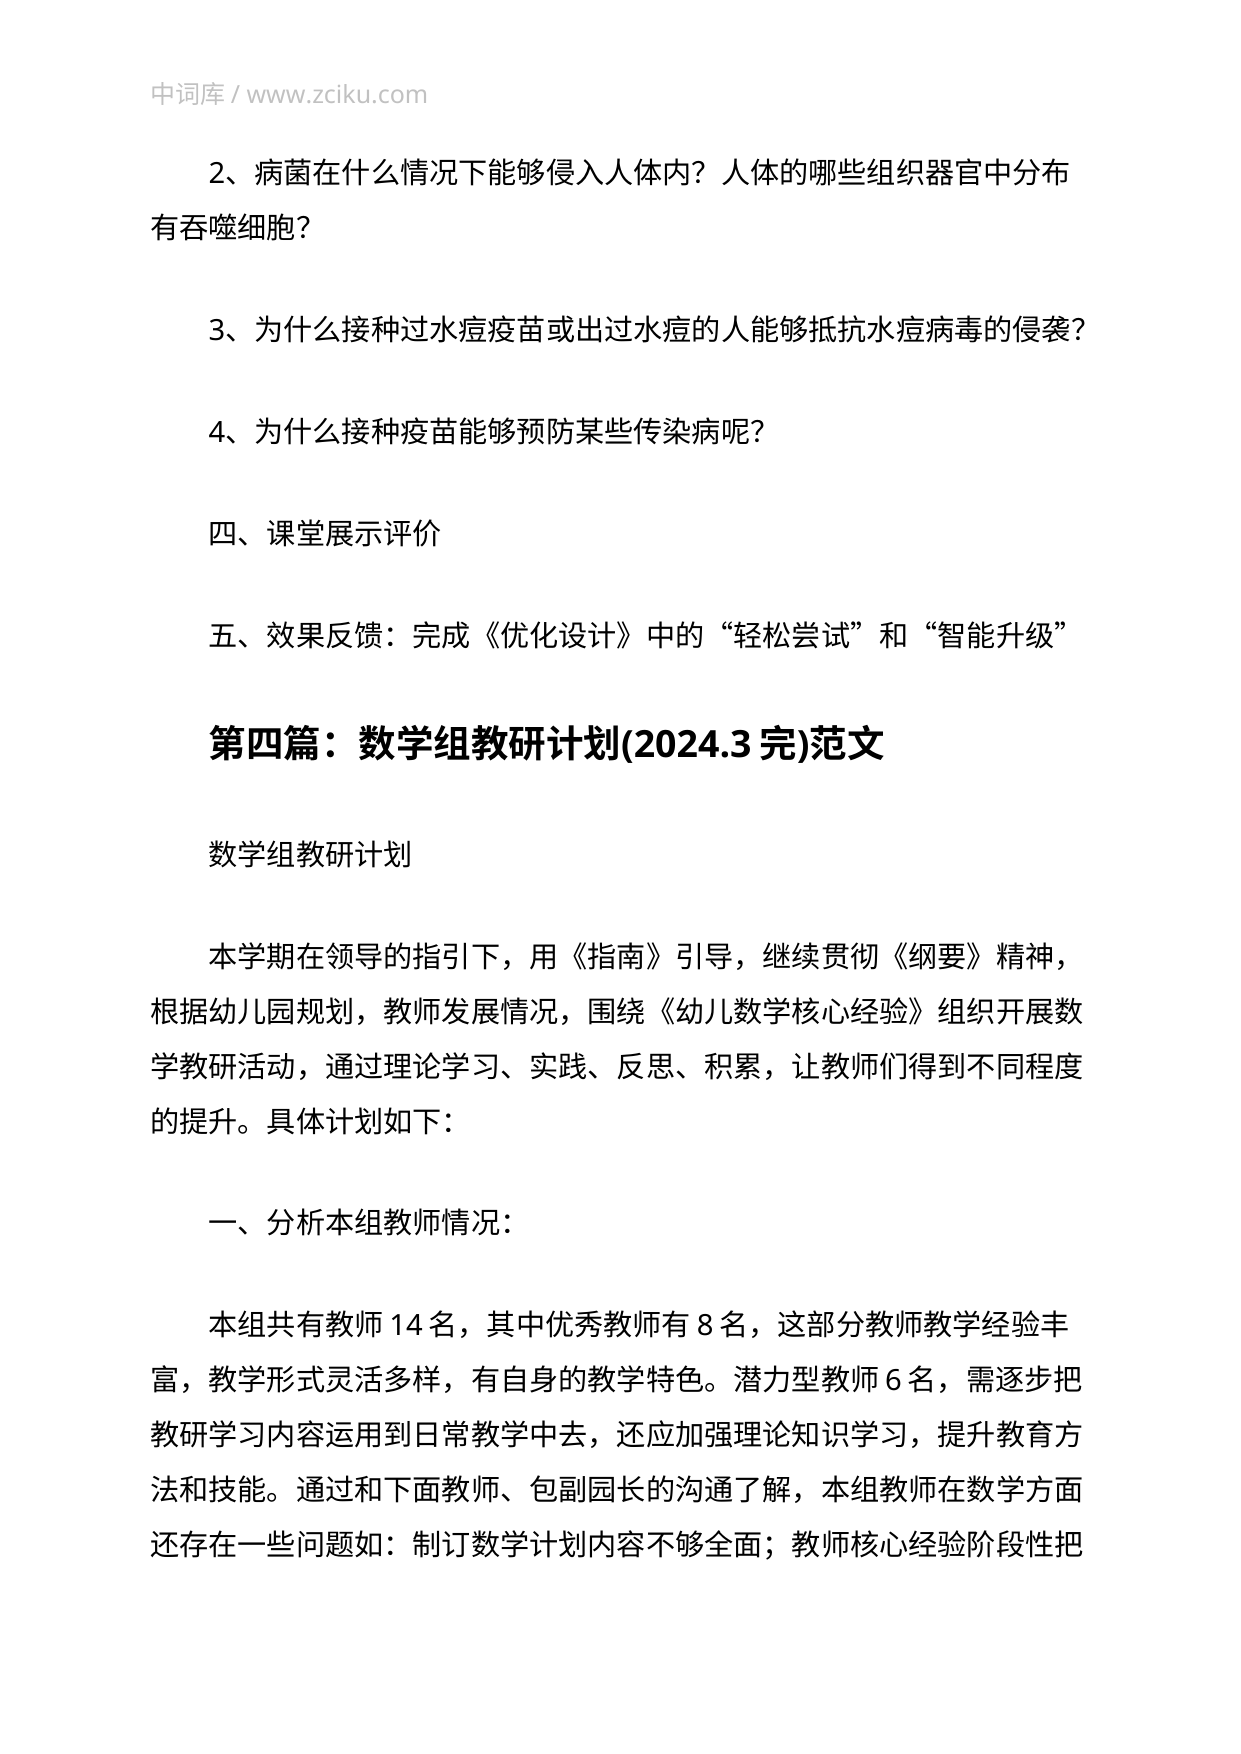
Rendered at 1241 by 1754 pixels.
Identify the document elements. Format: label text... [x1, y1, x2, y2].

text 2、病菌在什么情况下能够侵入人体内？人体的哪些组织器官中分布有吞噬细胞？ [150, 150, 1090, 247]
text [150, 1302, 1090, 1564]
text 数学组教研计划 [150, 832, 1090, 874]
text 3、为什么接种过水痘疫苗或出过水痘的人能够抵抗水痘病毒的侵袭？ [150, 307, 1090, 349]
text 四、课堂展示评价 [150, 511, 1090, 553]
text 第四篇：数学组教研计划(2024.3完)范文 [150, 714, 1090, 769]
text 五、效果反馈：完成《优化设计》中的“轻松尝试”和“智能升级” [150, 612, 1090, 655]
text 一、分析本组教师情况： [150, 1200, 1090, 1242]
text 本学期在领导的指引下，用《指南》引导，继续贯彻《纲要》精神，根据幼儿园规划，教师发展情况，围绕《幼儿数学核心经验》组织开展数学教研活动，通过理论学习、实践、反思、积累，让教师们得到不同程度的提升。具体计划如下： [150, 934, 1090, 1141]
text 4、为什么接种疫苗能够预防某些传染病呢？ [150, 409, 1090, 451]
